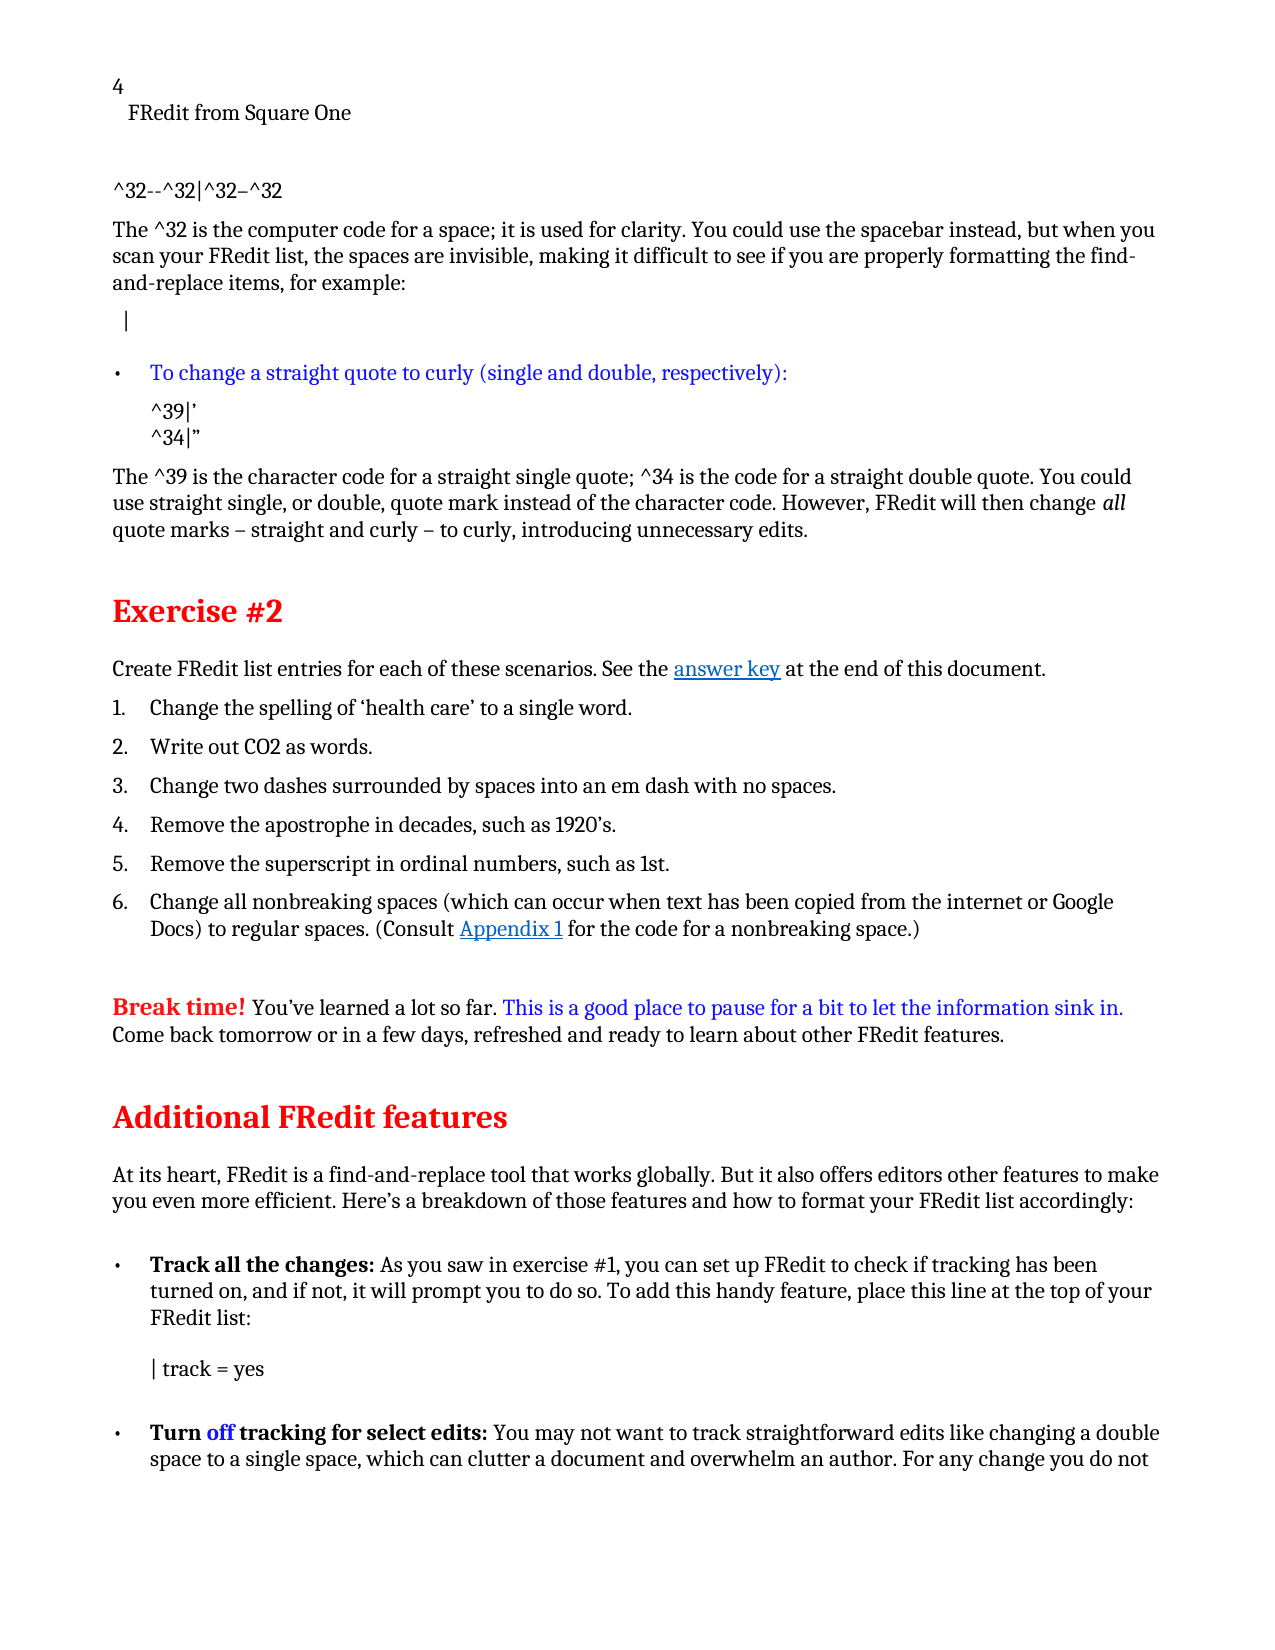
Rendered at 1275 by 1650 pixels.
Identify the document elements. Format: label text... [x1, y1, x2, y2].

text At its heart, FRedit is a find-and-replace tool that works globally. But it also offers editors other features to make you even more efficient. Here’s a breakdown of those features and how to format your FRedit list accordingly: [112, 1162, 1162, 1214]
list 1. Change the spelling of ‘health care’ to a single word. [112, 695, 1162, 721]
list 2. Write out CO2 as words. [112, 734, 1162, 760]
text Break time! You’ve learned a lot so far. This is a good place to pause for a bit to let the information sink in. Come back tomorrow or in a few days, refreshed and ready to learn about other FRedit features. [112, 993, 1162, 1048]
list ^34|” [150, 425, 1162, 451]
list | track = yes [150, 1356, 1162, 1382]
list • Track all the changes: As you saw in exercise #1, you can set up FRedit to check if tracking has been turned on, and if not, it will prompt you to do so. To add this handy feature, place this line at the top of your FRedit list: [112, 1252, 1162, 1331]
list The ^39 is the character code for a straight single quote; ^34 is the code for a straight double quote. You could use straight single, or double, quote mark instead of the character code. However, FRedit will then change all quote marks – straight and curly – to curly, introducing unnecessary edits. [112, 464, 1162, 543]
list 6. Change all nonbreaking spaces (which can occur when text has been copied from the internet or Google Docs) to regular spaces. (Consult Appendix 1 for the code for a nonbreaking space.) [112, 889, 1162, 942]
list • To change a straight quote to curly (single and double, respectively): [112, 359, 1162, 386]
list 3. Change two dashes surrounded by spaces into an em dash with no spaces. [112, 773, 1162, 799]
list 5. Remove the superscript in ordinal numbers, such as 1st. [112, 850, 1162, 877]
list ^39|’ [150, 398, 1162, 425]
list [112, 1420, 1162, 1472]
list 4. Remove the apostrophe in decades, such as 1920’s. [112, 811, 1162, 838]
subtitle Additional FRedit features [112, 1098, 1162, 1137]
list ^32--^32|^32–^32 [112, 178, 1162, 204]
text Create FRedit list entries for each of these scenarios. See the answer key at the end of this document. [112, 656, 1162, 682]
subtitle Exercise #2 [112, 593, 1162, 631]
list | [112, 308, 1162, 334]
list The ^32 is the computer code for a space; it is used for clarity. You could use the spacebar instead, but when you scan your FRedit list, the spaces are invisible, making it difficult to see if you are properly formatting the find-and-replace items, for example: [112, 217, 1162, 296]
